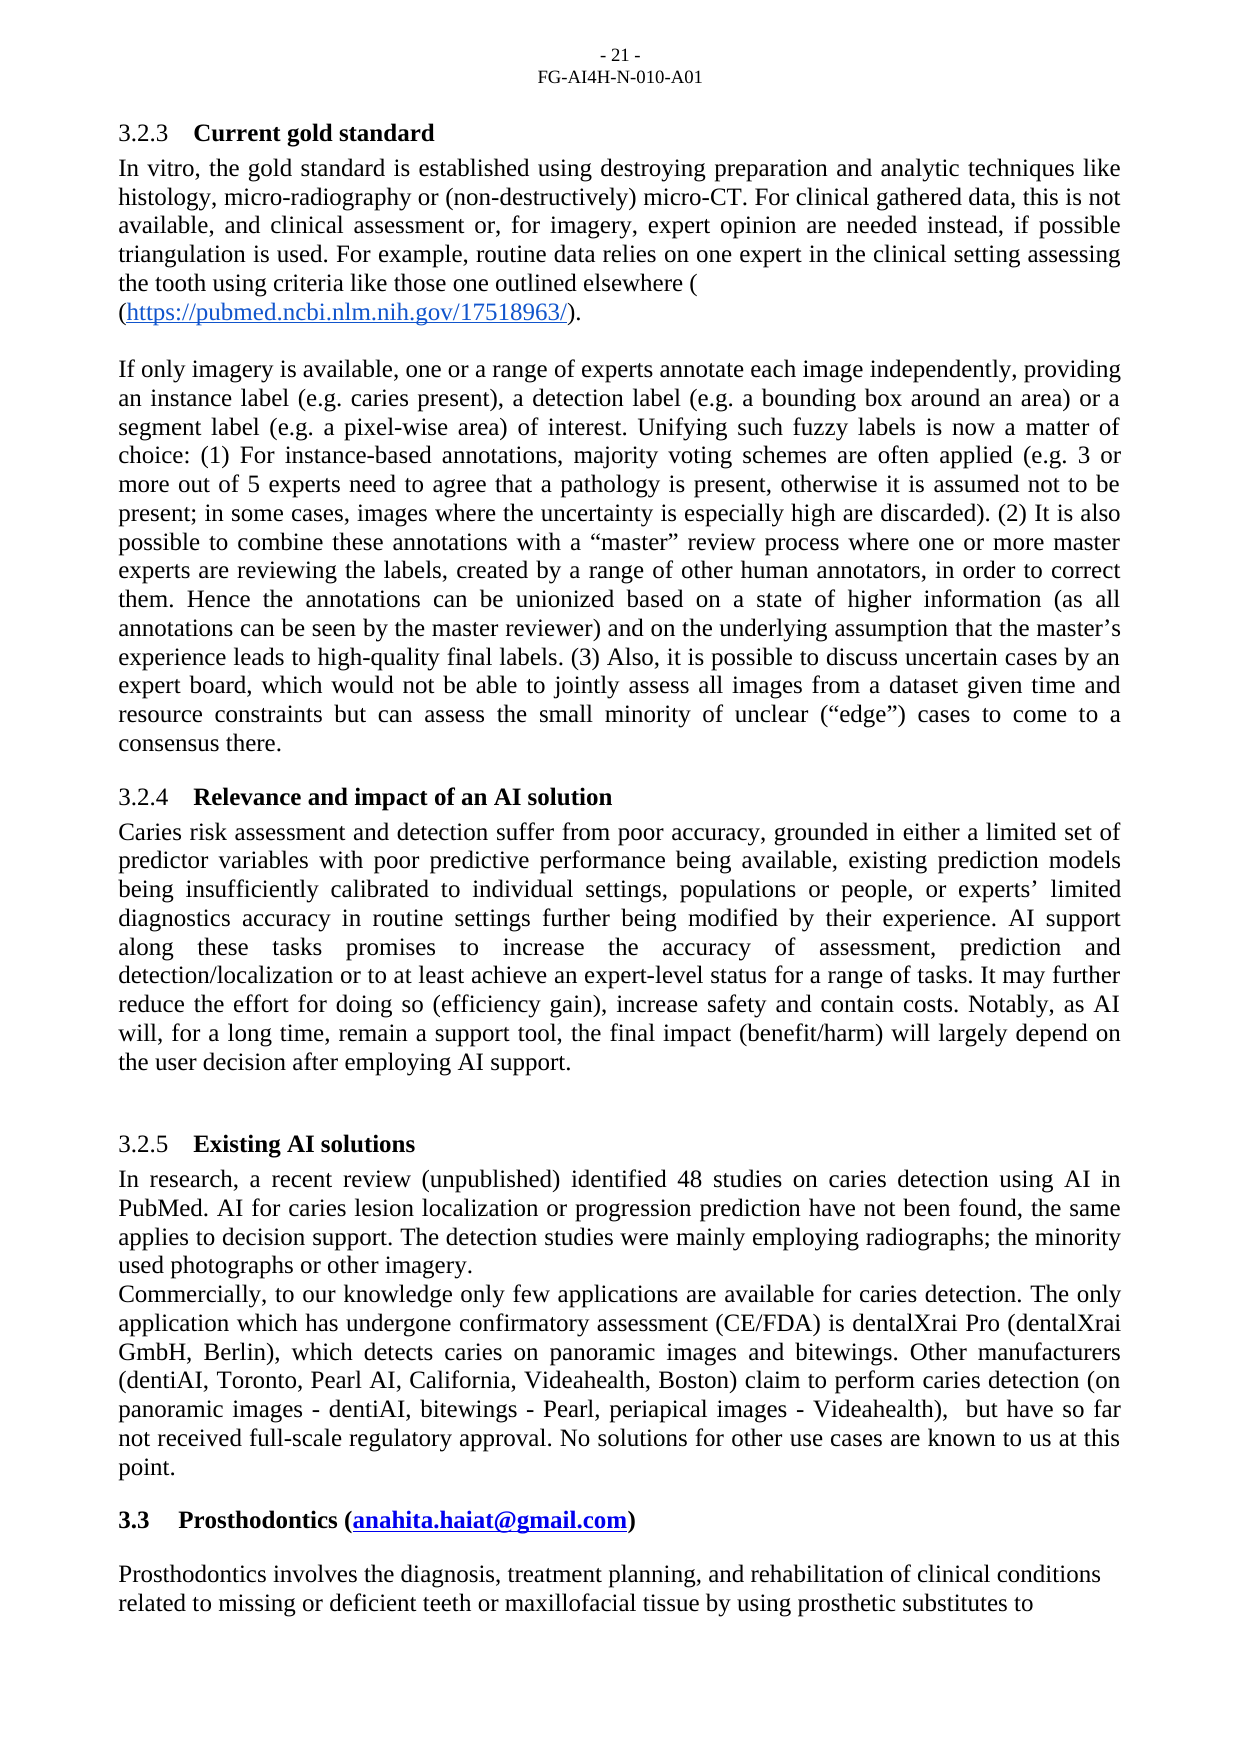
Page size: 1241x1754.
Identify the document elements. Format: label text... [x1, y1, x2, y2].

list Current gold standard [118, 118, 1122, 147]
text Commercially, to our knowledge only few applications are available for caries detection. The only application which has undergone confirmatory assessment (CE/FDA) is dentalXrai Pro (dentalXrai GmbH, Berlin), which detects caries on panoramic images and bitewings. Other manufacturers (dentiAI, Toronto, Pearl AI, California, Videahealth, Boston) claim to perform caries detection (on panoramic images - dentiAI, bitewings - Pearl, periapical images - Videahealth), but have so far not received full-scale regulatory approval. No solutions for other use cases are known to us at this point. [118, 1279, 1122, 1481]
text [118, 1559, 1122, 1617]
text If only imagery is available, one or a range of experts annotate each image independently, providing an instance label (e.g. caries present), a detection label (e.g. a bounding box around an area) or a segment label (e.g. a pixel-wise area) of interest. Unifying such fuzzy labels is now a matter of choice: (1) For instance-based annotations, majority voting schemes are often applied (e.g. 3 or more out of 5 experts need to agree that a pathology is present, otherwise it is assumed not to be present; in some cases, images where the uncertainty is especially high are discarded). (2) It is also possible to combine these annotations with a “master” review process where one or more master experts are reviewing the labels, created by a range of other human annotators, in order to correct them. Hence the annotations can be unionized based on a state of higher information (as all annotations can be seen by the master reviewer) and on the underlying assumption that the master’s experience leads to high-quality final labels. (3) Also, it is possible to discuss uncertain cases by an expert board, which would not be able to jointly assess all images from a dataset given time and resource constraints but can assess the small minority of unclear (“edge”) cases to come to a consensus there. [118, 354, 1122, 757]
text In research, a recent review (unpublished) identified 48 studies on caries detection using AI in PubMed. AI for caries lesion localization or progression prediction have not been found, the same applies to decision support. The detection studies were mainly employing radiographs; the minority used photographs or other imagery. [118, 1164, 1122, 1279]
list Prosthodontics (anahita.haiat@gmail.com) [118, 1506, 1122, 1534]
text In vitro, the gold standard is established using destroying preparation and analytic techniques like histology, micro-radiography or (non-destructively) micro-CT. For clinical gathered data, this is not available, and clinical assessment or, for imagery, expert opinion are needed instead, if possible triangulation is used. For example, routine data relies on one expert in the clinical setting assessing the tooth using criteria like those one outlined elsewhere ( [118, 153, 1122, 297]
text Caries risk assessment and detection suffer from poor accuracy, grounded in either a limited set of predictor variables with poor predictive performance being available, existing prediction models being insufficiently calibrated to individual settings, populations or people, or experts’ limited diagnostics accuracy in routine settings further being modified by their experience. AI support along these tasks promises to increase the accuracy of assessment, prediction and detection/localization or to at least achieve an expert-level status for a range of tasks. It may further reduce the effort for doing so (efficiency gain), increase safety and contain costs. Notably, as AI will, for a long time, remain a support tool, the final impact (benefit/harm) will largely depend on the user decision after employing AI support. [118, 817, 1122, 1076]
text (https://pubmed.ncbi.nlm.nih.gov/17518963/). [118, 297, 1122, 326]
list Relevance and impact of an AI solution [118, 782, 1122, 811]
list Existing AI solutions [118, 1129, 1122, 1158]
